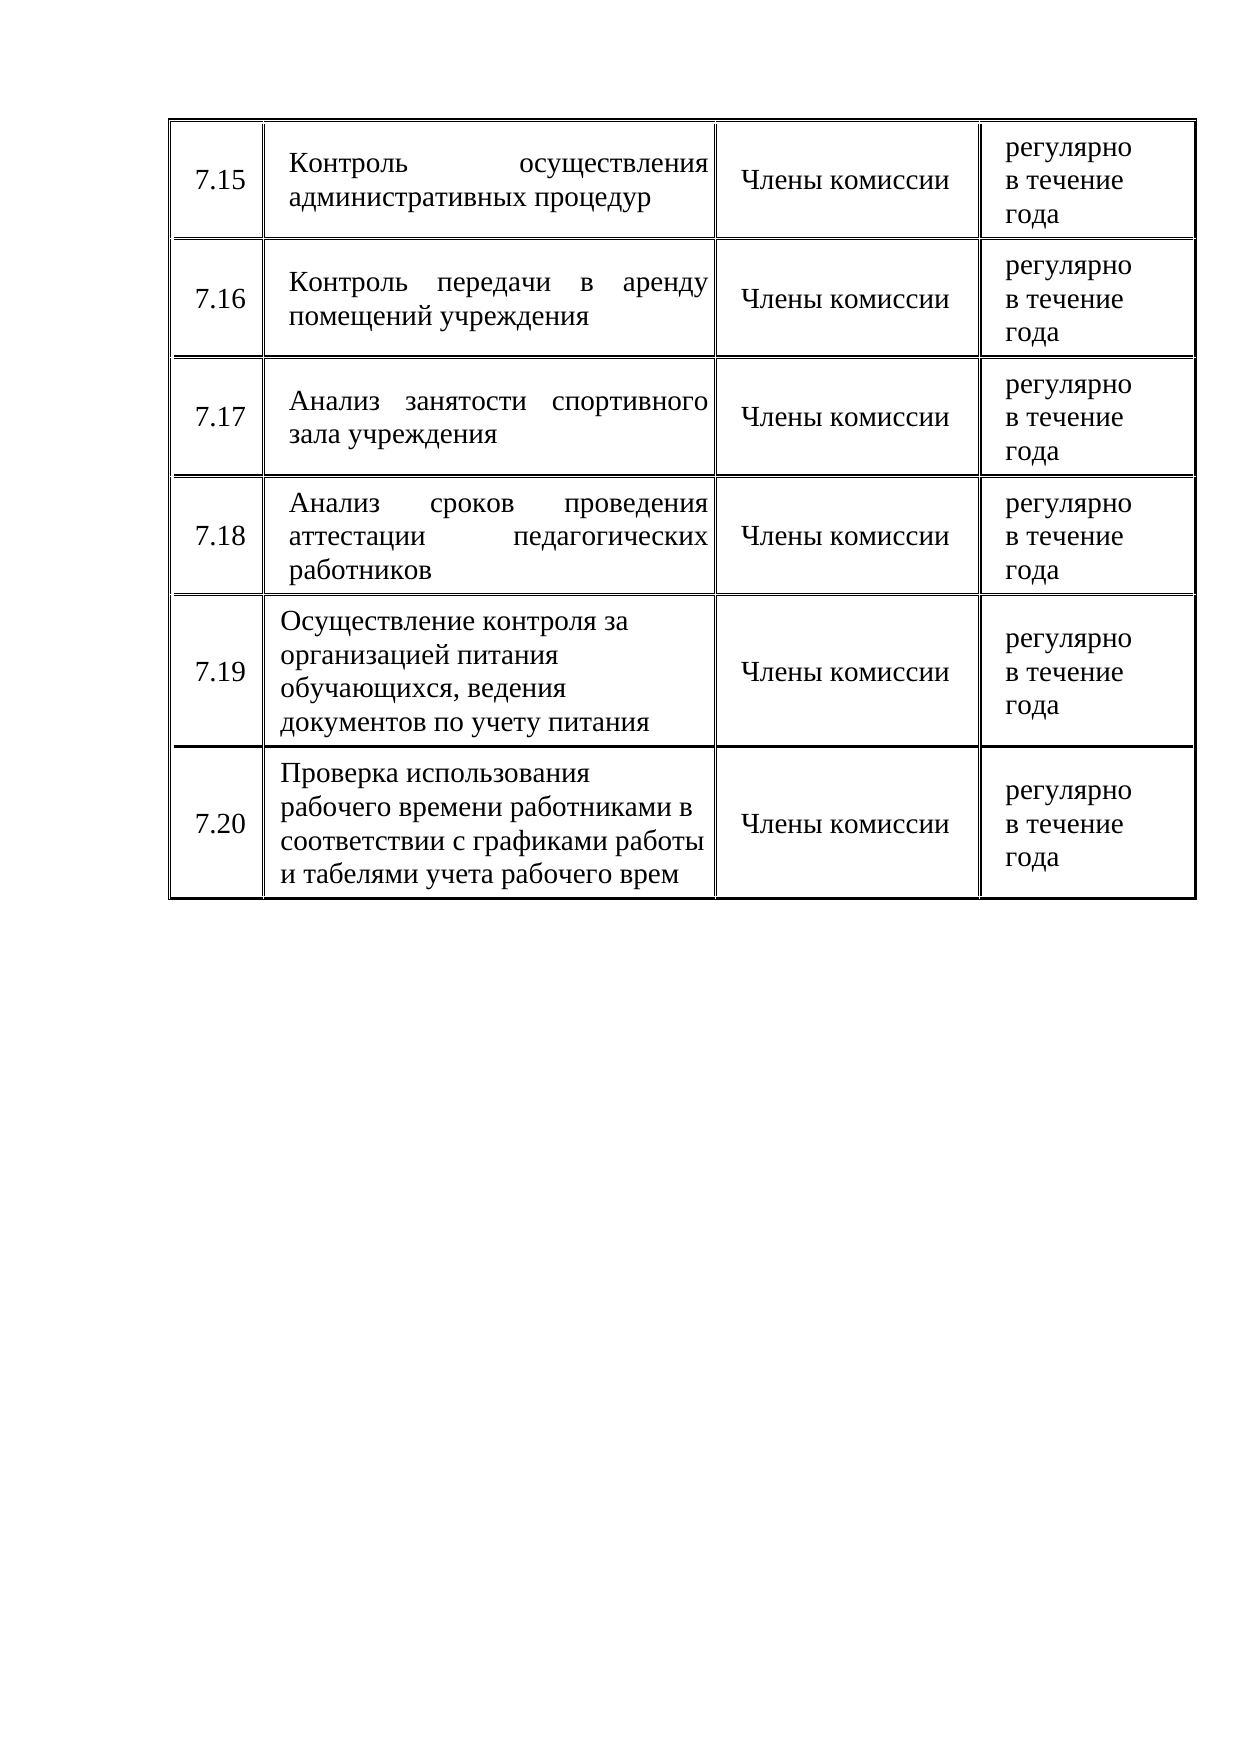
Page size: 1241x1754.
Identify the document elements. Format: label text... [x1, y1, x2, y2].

table_cell 7.18 [171, 474, 262, 593]
table_cell 7.20 [171, 745, 263, 897]
table_cell Анализ занятости спортивного зала учреждения [265, 359, 714, 474]
table_cell Члены комиссии [716, 745, 980, 897]
table_cell Члены комиссии [717, 478, 978, 593]
table_cell Контроль осуществления административных процедур [264, 122, 716, 237]
table_cell 7.15 [171, 122, 263, 237]
table_cell Члены комиссии [717, 240, 978, 355]
table_cell Проверка использования рабочего времени работниками в соответствии с графиками работы и табелями учета рабочего врем [264, 748, 716, 897]
table_cell Члены комиссии [716, 120, 980, 237]
table_cell Члены комиссии [717, 359, 978, 474]
table_cell регулярно в течение года [982, 355, 1195, 474]
table_cell 7.16 [169, 237, 263, 355]
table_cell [980, 122, 1194, 237]
table_cell 7.17 [171, 355, 262, 474]
table_cell регулярно в течение года [982, 474, 1195, 593]
table_cell регулярно в течение года [980, 237, 1196, 355]
table_cell регулярно в течение года [980, 593, 1196, 745]
table_cell 7.19 [169, 593, 263, 745]
table_cell Члены комиссии [717, 596, 978, 745]
table_cell регулярно в течение года [980, 745, 1194, 897]
table_cell Осуществление контроля за организацией питания обучающихся, ведения документов по учету питания [265, 596, 714, 745]
table_cell Анализ сроков проведения аттестации педагогических работников [265, 478, 714, 593]
table_cell Контроль передачи в аренду помещений учреждения [265, 240, 714, 355]
